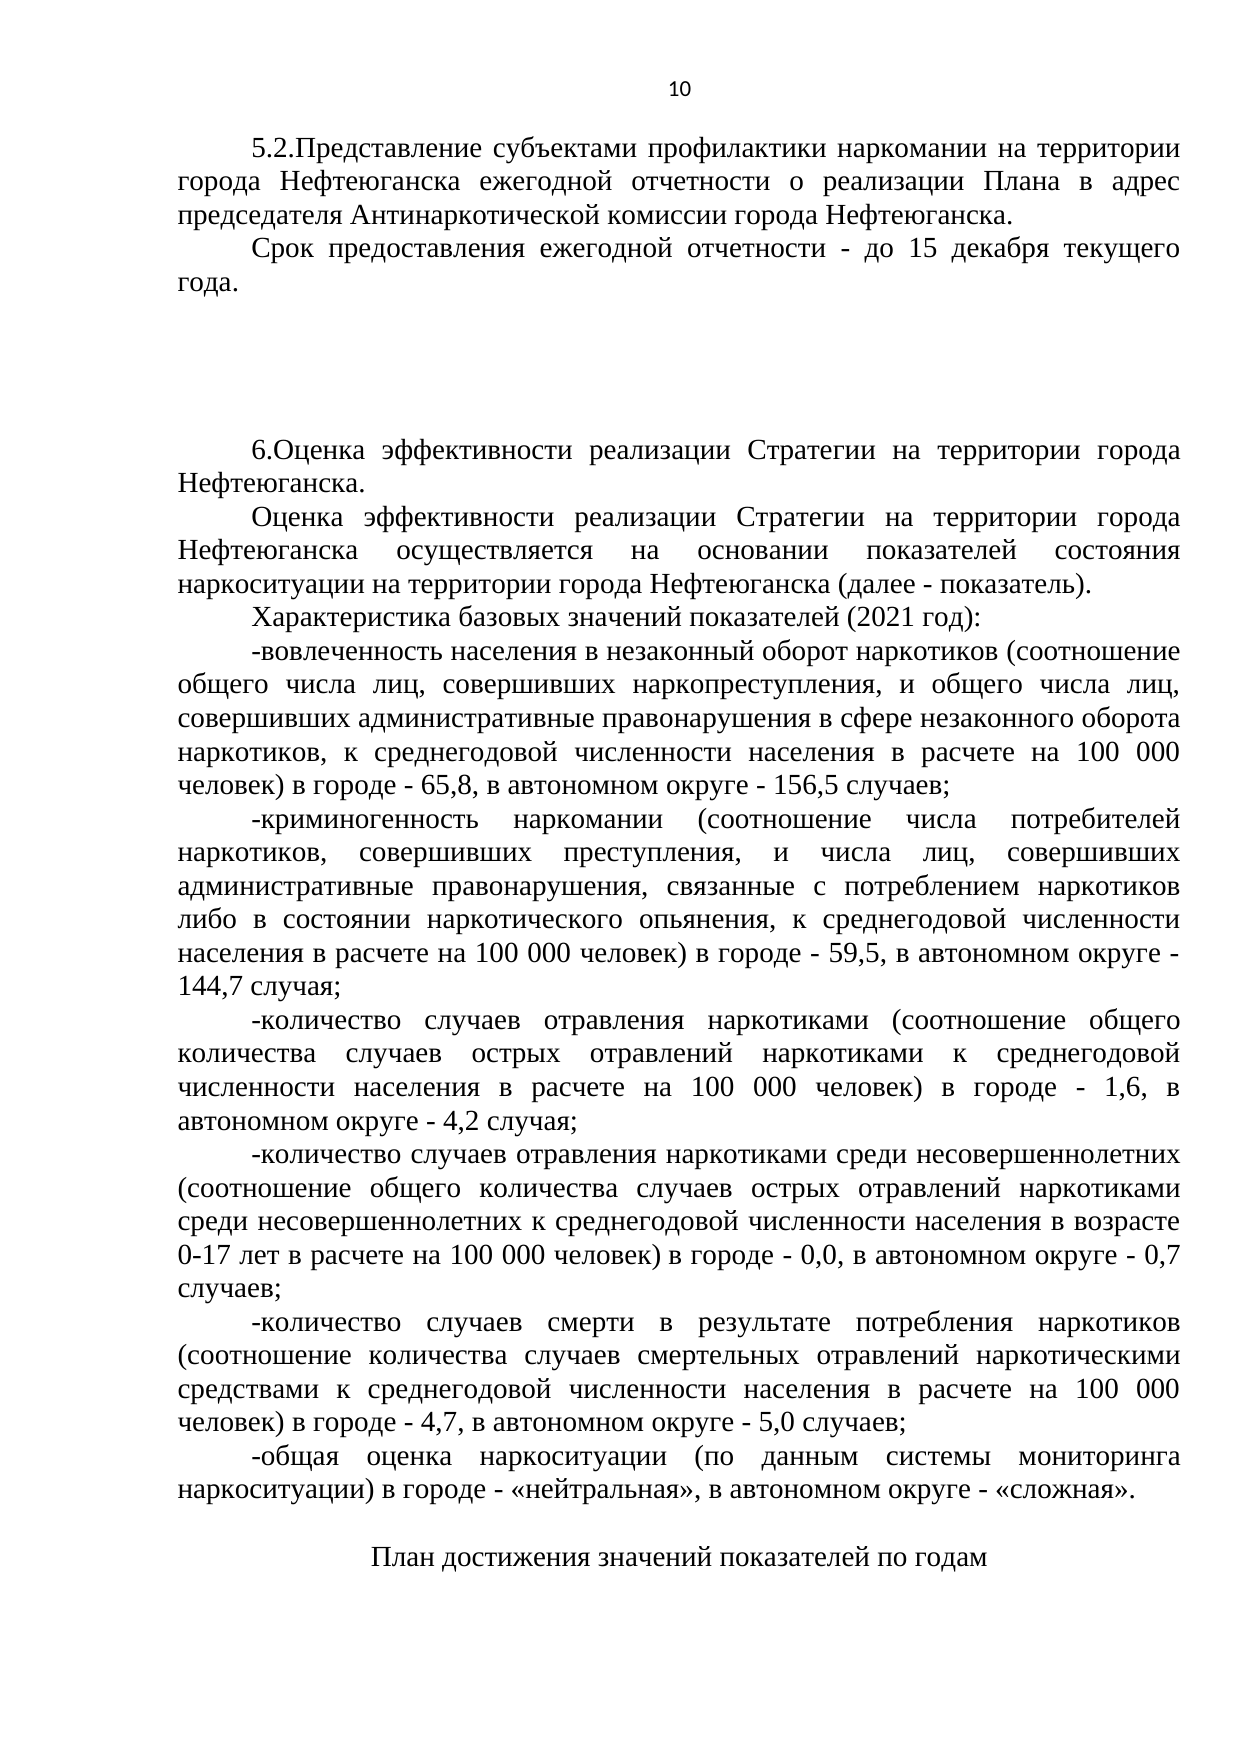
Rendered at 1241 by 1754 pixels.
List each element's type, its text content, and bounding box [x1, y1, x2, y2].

text 5.2.Представление субъектами профилактики наркомании на территории города Нефтеюганска ежегодной отчетности о реализации Плана в адрес председателя Антинаркотической комиссии города Нефтеюганска. [177, 130, 1181, 231]
text -количество случаев отравления наркотиками (соотношение общего количества случаев острых отравлений наркотиками к среднегодовой численности населения в расчете на 100 000 человек) в городе - 1,6, в автономном округе - 4,2 случая; [177, 1002, 1181, 1136]
text -количество случаев отравления наркотиками среди несовершеннолетних (соотношение общего количества случаев острых отравлений наркотиками среди несовершеннолетних к среднегодовой численности населения в возрасте 0-17 лет в расчете на 100 000 человек) в городе - 0,0, в автономном округе - 0,7 случаев; [177, 1136, 1181, 1304]
text -общая оценка наркоситуации (по данным системы мониторинга наркоситуации) в городе - «нейтральная», в автономном округе - «сложная». [177, 1438, 1181, 1505]
text -количество случаев смерти в результате потребления наркотиков (соотношение количества случаев смертельных отравлений наркотическими средствами к среднегодовой численности населения в расчете на 100 000 человек) в городе - 4,7, в автономном округе - 5,0 случаев; [177, 1304, 1181, 1438]
text Характеристика базовых значений показателей (2021 год): [177, 599, 1181, 633]
text -вовлеченность населения в незаконный оборот наркотиков (соотношение общего числа лиц, совершивших наркопреступления, и общего числа лиц, совершивших административные правонарушения в сфере незаконного оборота наркотиков, к среднегодовой численности населения в расчете на 100 000 человек) в городе - 65,8, в автономном округе - 156,5 случаев; [177, 633, 1181, 801]
text Оценка эффективности реализации Стратегии на территории города Нефтеюганска осуществляется на основании показателей состояния наркоситуации на территории города Нефтеюганска (далее - показатель). [177, 499, 1181, 599]
text План достижения значений показателей по годам [177, 1539, 1181, 1572]
text -криминогенность наркомании (соотношение числа потребителей наркотиков, совершивших преступления, и числа лиц, совершивших административные правонарушения, связанные с потреблением наркотиков либо в состоянии наркотического опьянения, к среднегодовой численности населения в расчете на 100 000 человек) в городе - 59,5, в автономном округе - 144,7 случая; [177, 801, 1181, 1002]
text Срок предоставления ежегодной отчетности - до 15 декабря текущего года. [177, 231, 1181, 298]
text 6.Оценка эффективности реализации Стратегии на территории города Нефтеюганска. [177, 432, 1181, 499]
